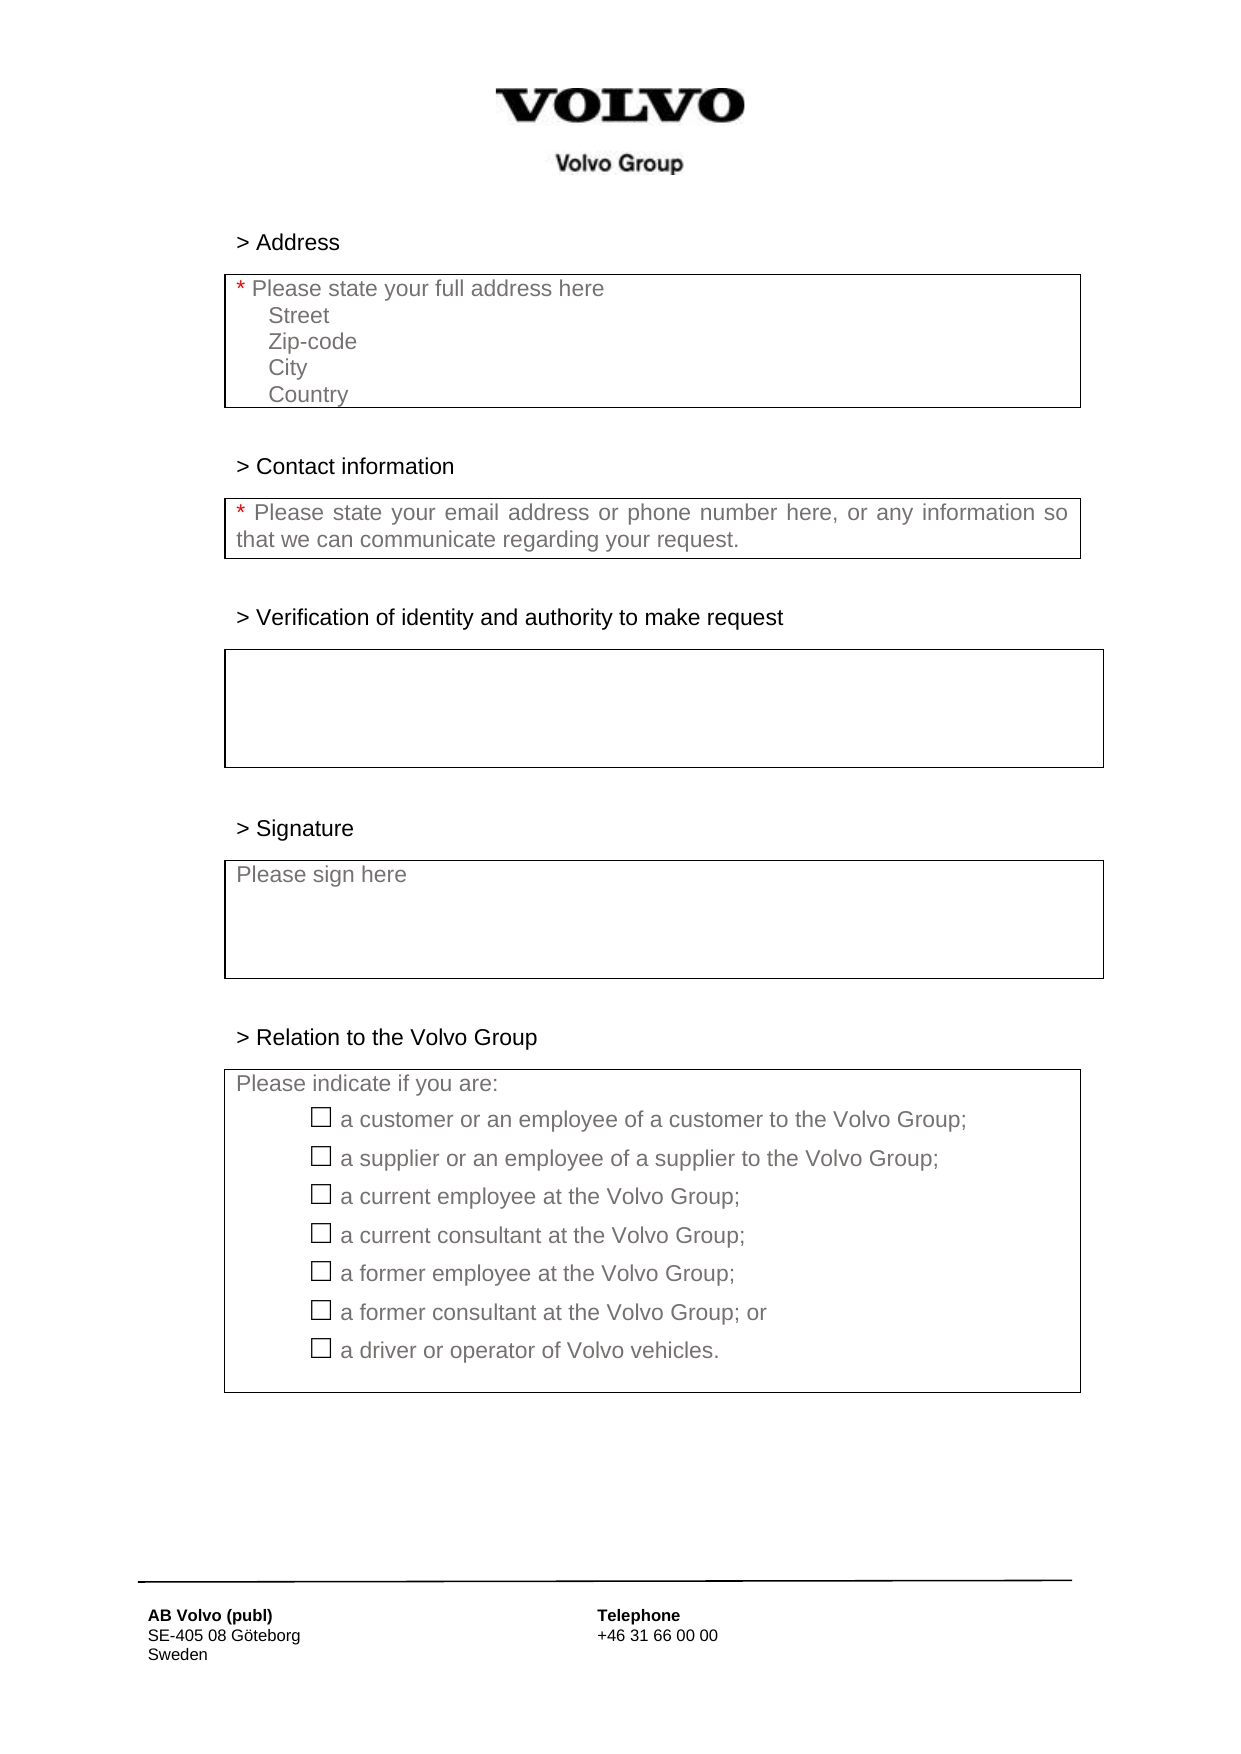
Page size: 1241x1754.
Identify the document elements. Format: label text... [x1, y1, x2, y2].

picture [495, 88, 745, 175]
table_header Please sign here [226, 861, 1103, 978]
text > Contact information [236, 453, 1093, 479]
text > Signature [236, 815, 1093, 841]
table_header Please indicate if you are: □ a customer or an employee of a customer to the Volvo Group; □ a supplier or an employee of a supplier to the Volvo Group; □ a current employee at the Volvo Group; □ a current consultant at the Volvo Group; □ a former employee at the Volvo Group; □ a former consultant at the Volvo Group; or □ a driver or operator of Volvo vehicles. [225, 1070, 1080, 1392]
table_header * Please state your email address or phone number here, or any information so that we can communicate regarding your request. [226, 499, 1080, 557]
table_header [226, 650, 1103, 767]
text > Verification of identity and authority to make request [236, 603, 1093, 630]
text > Relation to the Volvo Group [236, 1024, 1093, 1050]
text > Address [236, 229, 1093, 256]
table_header * Please state your full address here Street Zip-code City Country [226, 275, 1080, 407]
